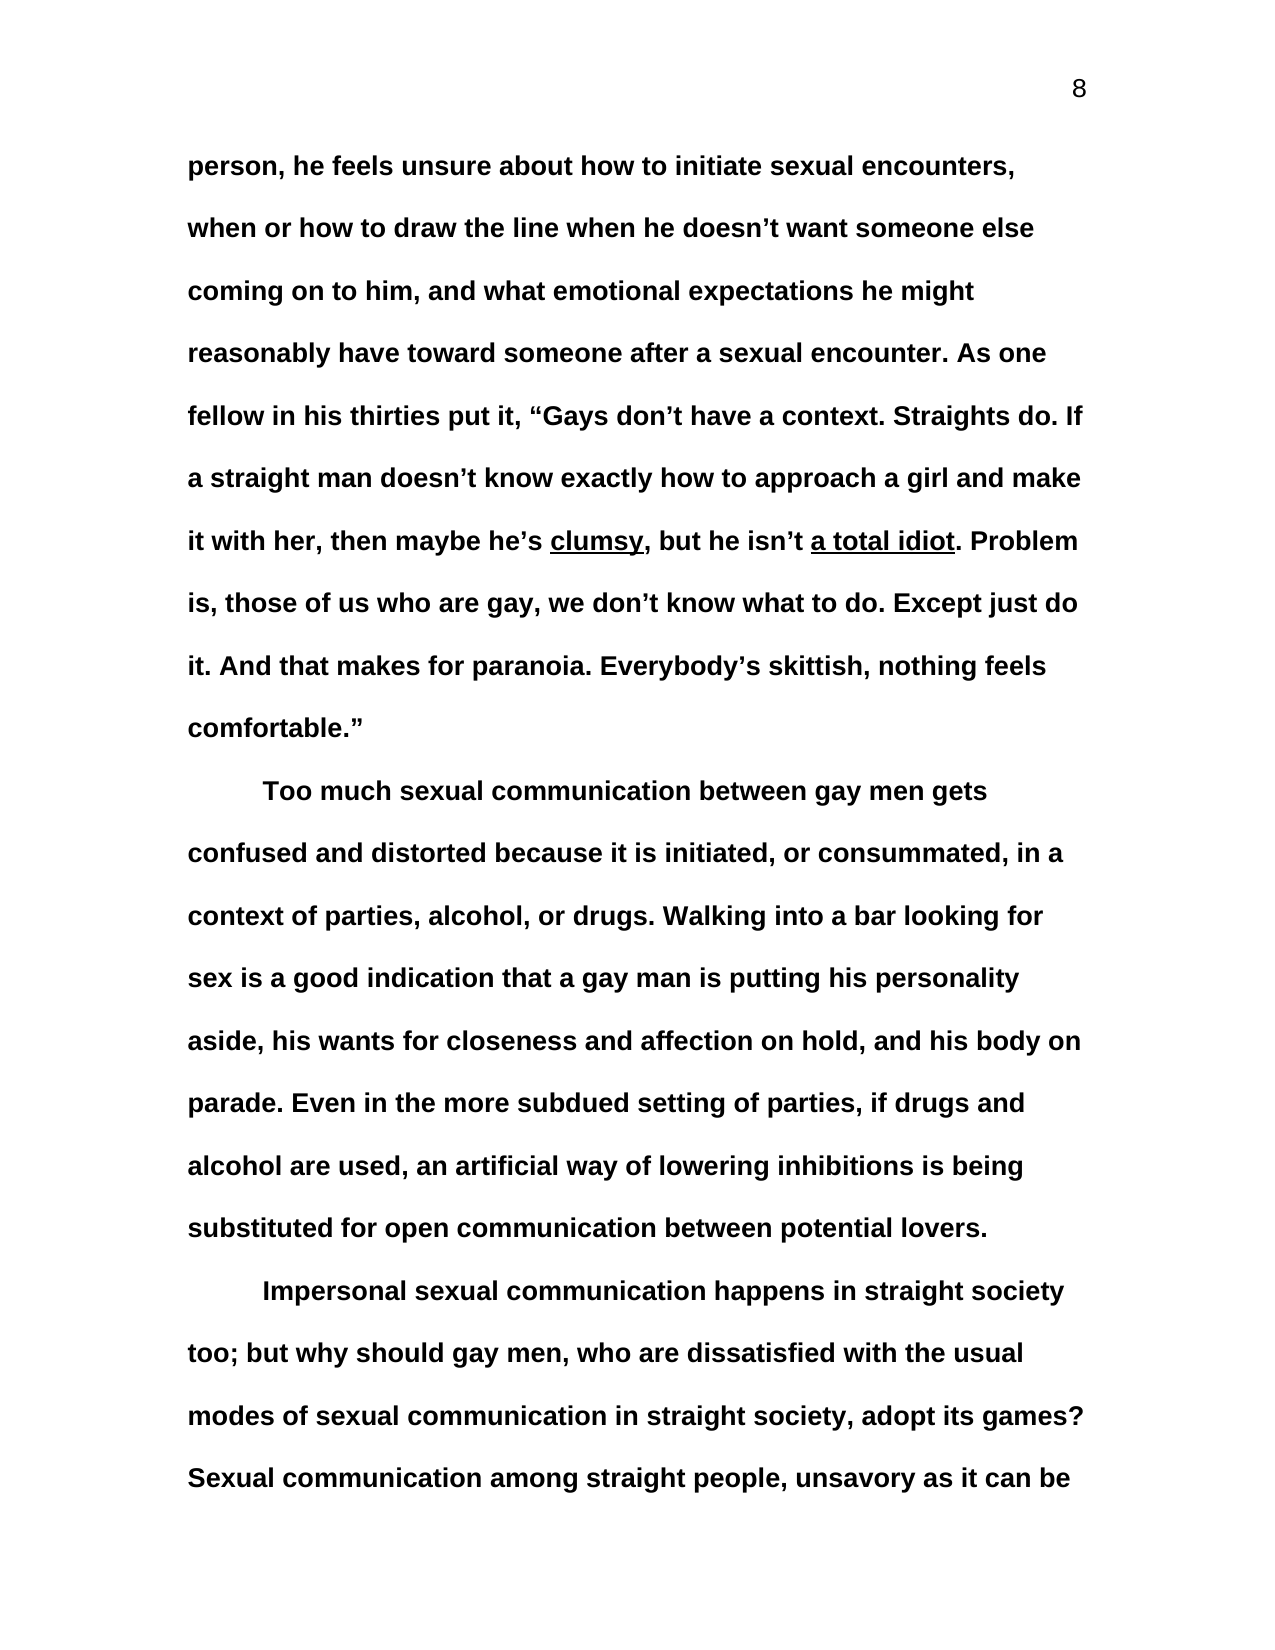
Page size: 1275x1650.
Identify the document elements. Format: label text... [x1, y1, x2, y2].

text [187, 150, 1087, 744]
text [187, 1275, 1087, 1494]
text Too much sexual communication between gay men gets confused and distorted because it is initiated, or consummated, in a context of parties, alcohol, or drugs. Walking into a bar looking for sex is a good indication that a gay man is putting his personality aside, his wants for closeness and affection on hold, and his body on parade. Even in the more subdued setting of parties, if drugs and alcohol are used, an artificial way of lowering inhibitions is being substituted for open communication between potential lovers. [187, 775, 1087, 1244]
